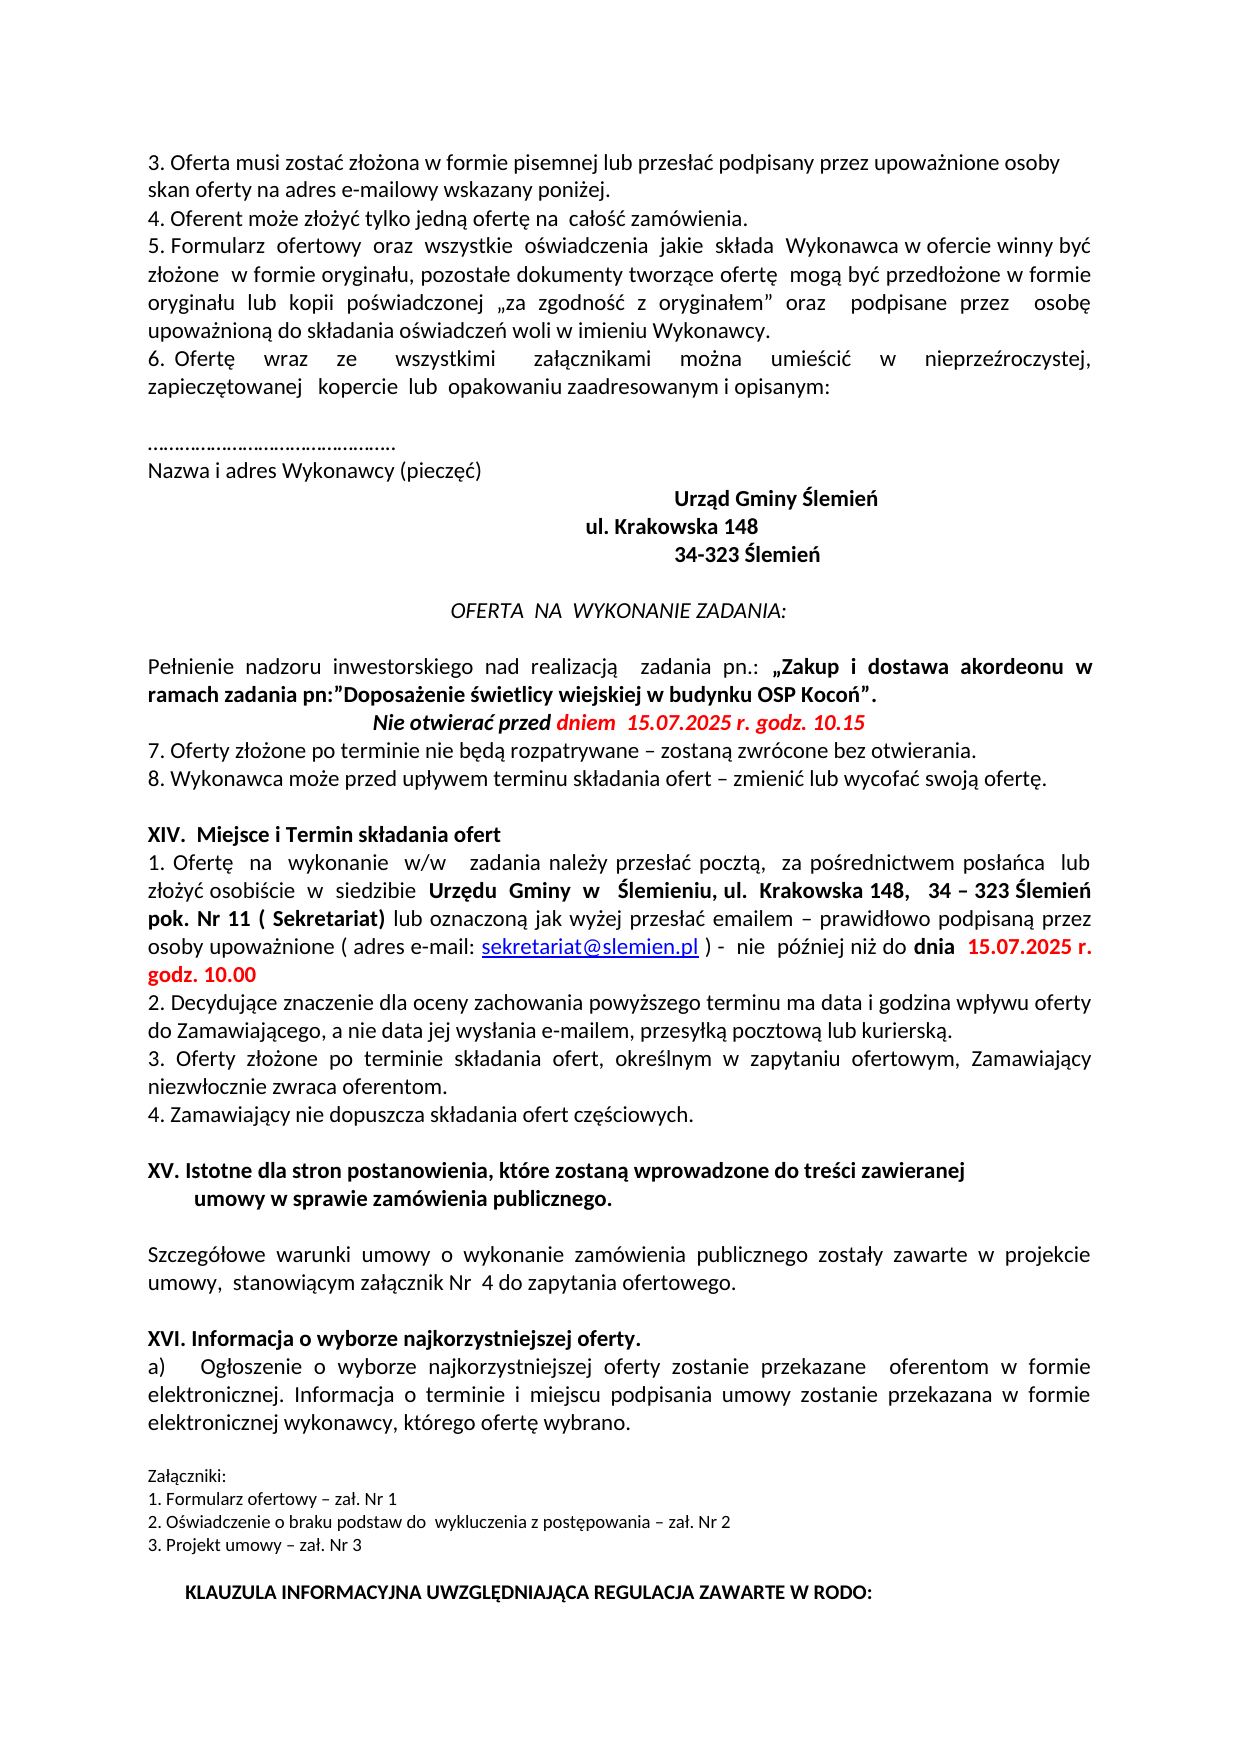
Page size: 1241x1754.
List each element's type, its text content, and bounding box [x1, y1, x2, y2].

text 1. Formularz ofertowy – zał. Nr 1 [148, 1487, 1093, 1510]
text OFERTA NA WYKONANIE ZADANIA: [148, 596, 1093, 624]
text 2. Decydujące znaczenie dla oceny zachowania powyższego terminu ma data i godzina wpływu oferty do Zamawiającego, a nie data jej wysłania e-mailem, przesyłką pocztową lub kurierską. [148, 988, 1093, 1044]
text ul. Krakowska 148 [148, 512, 1093, 540]
text 1. Ofertę na wykonanie w/w zadania należy przesłać pocztą, za pośrednictwem posłańca lub złożyć osobiście w siedzibie Urzędu Gminy w Ślemieniu, ul. Krakowska 148, 34 – 323 Ślemień pok. Nr 11 ( Sekretariat) lub oznaczoną jak wyżej przesłać emailem – prawidłowo podpisaną przez osoby upoważnione ( adres e-mail: sekretariat@slemien.pl ) - nie później niż do dnia 15.07.2025 r. godz. 10.00 [148, 848, 1093, 988]
text Nazwa i adres Wykonawcy (pieczęć) [148, 456, 1093, 484]
text 3. Oferta musi zostać złożona w formie pisemnej lub przesłać podpisany przez upoważnione osoby skan oferty na adres e-mailowy wskazany poniżej. [148, 148, 1093, 204]
text 5. Formularz ofertowy oraz wszystkie oświadczenia jakie składa Wykonawca w ofercie winny być złożone w formie oryginału, pozostałe dokumenty tworzące ofertę mogą być przedłożone w formie oryginału lub kopii poświadczonej „za zgodność z oryginałem” oraz podpisane przez osobę upoważnioną do składania oświadczeń woli w imieniu Wykonawcy. [148, 232, 1093, 344]
text 8. Wykonawca może przed upływem terminu składania ofert – zmienić lub wycofać swoją ofertę. [148, 764, 1093, 792]
text Urząd Gminy Ślemień [590, 484, 1093, 512]
text 4. Oferent może złożyć tylko jedną ofertę na całość zamówienia. [148, 204, 1093, 232]
text XV. Istotne dla stron postanowienia, które zostaną wprowadzone do treści zawieranej [148, 1156, 1093, 1184]
text 3. Projekt umowy – zał. Nr 3 [148, 1533, 1093, 1556]
text 3. Oferty złożone po terminie składania ofert, określnym w zapytaniu ofertowym, Zamawiający niezwłocznie zwraca oferentom. [148, 1044, 1093, 1100]
text ……………………………………….. [148, 428, 1093, 456]
text 7. Oferty złożone po terminie nie będą rozpatrywane – zostaną zwrócone bez otwierania. [148, 736, 1093, 764]
text 6. Ofertę wraz ze wszystkimi załącznikami można umieścić w nieprzeźroczystej, zapieczętowanej kopercie lub opakowaniu zaadresowanym i opisanym: [148, 344, 1093, 400]
text a) Ogłoszenie o wyborze najkorzystniejszej oferty zostanie przekazane oferentom w formie elektronicznej. Informacja o terminie i miejscu podpisania umowy zostanie przekazana w formie elektronicznej wykonawcy, którego ofertę wybrano. [148, 1352, 1093, 1437]
text XVI. Informacja o wyborze najkorzystniejszej oferty. [148, 1324, 1093, 1352]
text KLAUZULA INFORMACYJNA UWZGLĘDNIAJĄCA REGULACJA ZAWARTE W RODO: [185, 1579, 1093, 1604]
text Szczegółowe warunki umowy o wykonanie zamówienia publicznego zostały zawarte w projekcie umowy, stanowiącym załącznik Nr 4 do zapytania ofertowego. [148, 1240, 1093, 1296]
text 2. Oświadczenie o braku podstaw do wykluczenia z postępowania – zał. Nr 2 [148, 1510, 1093, 1533]
text Nie otwierać przed dniem 15.07.2025 r. godz. 10.15 [148, 708, 1093, 736]
text Załączniki: [148, 1464, 1093, 1487]
text XIV. Miejsce i Termin składania ofert [148, 820, 1093, 848]
text 34-323 Ślemień [148, 540, 1093, 568]
text 4. Zamawiający nie dopuszcza składania ofert częściowych. [148, 1100, 1093, 1128]
text umowy w sprawie zamówienia publicznego. [148, 1184, 1093, 1212]
text Pełnienie nadzoru inwestorskiego nad realizacją zadania pn.: „Zakup i dostawa akordeonu w ramach zadania pn:”Doposażenie świetlicy wiejskiej w budynku OSP Kocoń”. [148, 652, 1093, 708]
